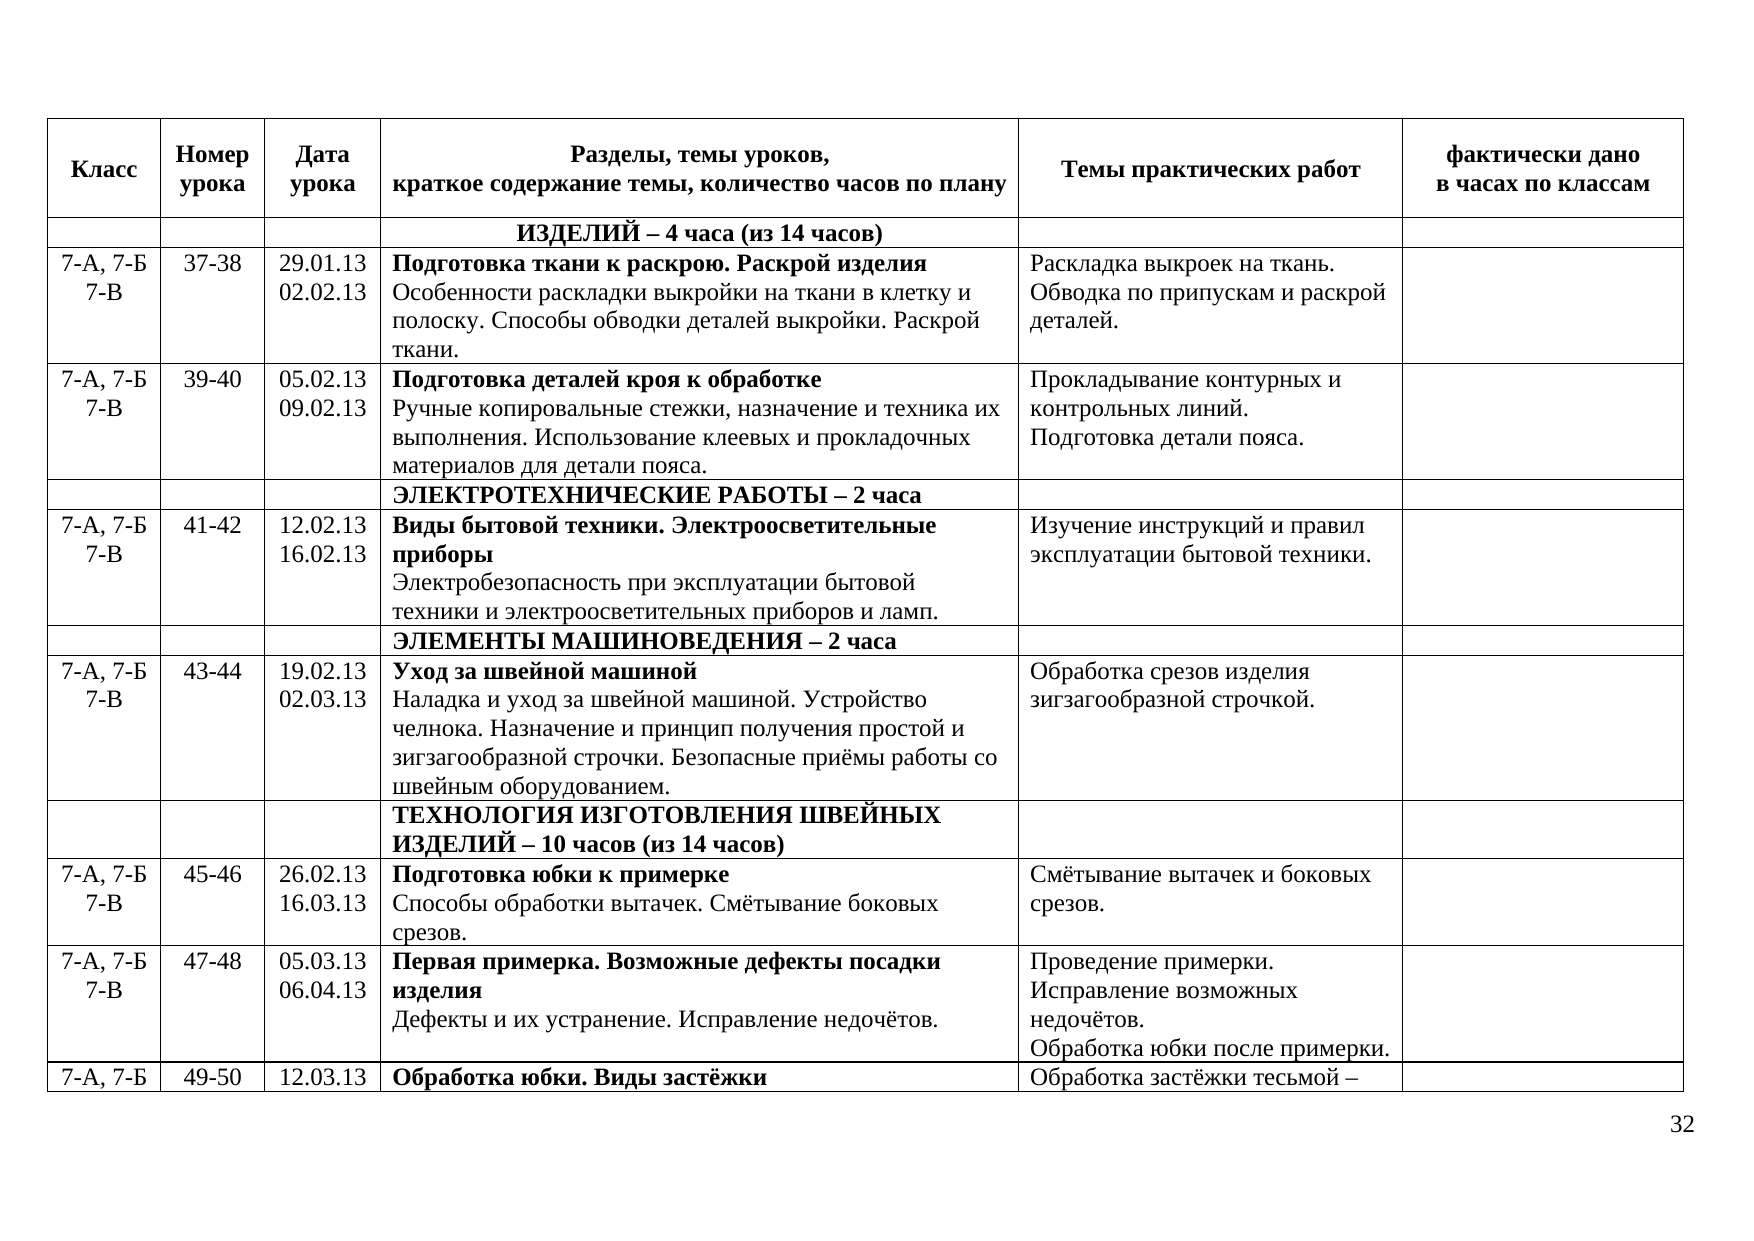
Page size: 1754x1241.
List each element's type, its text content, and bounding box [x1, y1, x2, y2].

table_cell 49-50 [161, 1063, 264, 1091]
table_header Темы практических работ [1019, 119, 1402, 217]
table_cell Уход за швейной машиной Наладка и уход за швейной машиной. Устройство челнока. Назначение и принцип получения простой и зигзагообразной строчки. Безопасные приёмы работы со швейным оборудованием. [381, 656, 1018, 799]
table_cell 12.02.13 16.02.13 [265, 510, 380, 625]
table_cell [1403, 364, 1683, 479]
table_cell Подготовка деталей кроя к обработке Ручные копировальные стежки, назначение и техника их выполнения. Использование клеевых и прокладочных материалов для детали пояса. [381, 364, 1018, 479]
table_cell [1019, 801, 1402, 858]
table_cell 7-А, 7-Б 7-В [48, 946, 160, 1061]
table_cell ЭЛЕМЕНТЫ МАШИНОВЕДЕНИЯ – 2 часа [381, 626, 1018, 655]
table_header Разделы, темы уроков, краткое содержание темы, количество часов по плану [381, 119, 1018, 217]
table_cell 12.03.13 13.04.13 [265, 1063, 380, 1091]
table_cell [265, 626, 380, 655]
table_cell ТЕХНОЛОГИЯ ИЗГОТОВЛЕНИЯ ШВЕЙНЫХ ИЗДЕЛИЙ – 4 часа (из 14 часов) [381, 218, 1018, 247]
table_cell [48, 801, 160, 858]
table_cell Изучение инструкций и правил эксплуатации бытовой техники. [1019, 510, 1402, 625]
table_cell Виды бытовой техники. Электроосветительные приборы Электробезопасность при эксплуатации бытовой техники и электроосветительных приборов и ламп. [381, 510, 1018, 625]
table_cell 7-А, 7-Б 7-В [48, 859, 160, 945]
table_header Класс [48, 119, 160, 217]
table_cell [1403, 218, 1683, 247]
table_cell [1403, 510, 1683, 625]
table_cell 05.03.13 06.04.13 [265, 946, 380, 1061]
table_cell [1403, 248, 1683, 363]
table_cell Прокладывание контурных и контрольных линий. Подготовка детали пояса. [1019, 364, 1402, 479]
table_cell [1403, 801, 1683, 858]
table_cell [265, 480, 380, 509]
table_cell ТЕХНОЛОГИЯ ИЗГОТОВЛЕНИЯ ШВЕЙНЫХ ИЗДЕЛИЙ – 10 часов (из 14 часов) [381, 801, 1018, 858]
table_cell [1403, 480, 1683, 509]
table_cell Раскладка выкроек на ткань. Обводка по припускам и раскрой деталей. [1019, 248, 1402, 363]
table_cell 47-48 [161, 946, 264, 1061]
table_header Дата урока [265, 119, 380, 217]
table_cell [1019, 480, 1402, 509]
table_cell [265, 801, 380, 858]
table_cell Первая примерка. Возможные дефекты посадки изделия Дефекты и их устранение. Исправление недочётов. [381, 946, 1018, 1061]
table_cell [161, 801, 264, 858]
table_cell [1403, 656, 1683, 799]
table_cell 39-40 [161, 364, 264, 479]
table_cell Проведение примерки. Исправление возможных недочётов. Обработка юбки после примерки. [1019, 946, 1402, 1061]
table_cell Подготовка юбки к примерке Способы обработки вытачек. Смётывание боковых срезов. [381, 859, 1018, 945]
table_cell [48, 626, 160, 655]
table_cell 45-46 [161, 859, 264, 945]
table_cell [1019, 626, 1402, 655]
table_cell 41-42 [161, 510, 264, 625]
table_cell 19.02.13 02.03.13 [265, 656, 380, 799]
table_cell 05.02.13 09.02.13 [265, 364, 380, 479]
table_cell 26.02.13 16.03.13 [265, 859, 380, 945]
table_cell 7-А, 7-Б 7-В [48, 510, 160, 625]
table_header Номер урока [161, 119, 264, 217]
table_cell [161, 480, 264, 509]
table_cell [1019, 218, 1402, 247]
table_cell Обработка застёжки тесьмой – молнией. [1019, 1063, 1402, 1091]
table_cell 7-А, 7-Б 7-В [48, 656, 160, 799]
table_cell 7-А, 7-Б 7-В [48, 364, 160, 479]
table_cell [265, 218, 380, 247]
table_cell [48, 218, 160, 247]
table_cell [1403, 626, 1683, 655]
table_cell Обработка срезов изделия зигзагообразной строчкой. [1019, 656, 1402, 799]
table_cell [1403, 859, 1683, 945]
table_cell ЭЛЕКТРОТЕХНИЧЕСКИЕ РАБОТЫ – 2 часа [381, 480, 1018, 509]
table_cell 7-А, 7-Б 7-В [48, 1063, 160, 1091]
table_cell 43-44 [161, 656, 264, 799]
table_cell 7-А, 7-Б 7-В [48, 248, 160, 363]
table_cell Смётывание вытачек и боковых срезов. [1019, 859, 1402, 945]
table_cell [161, 626, 264, 655]
table_cell [1403, 946, 1683, 1061]
table_header фактически дано в часах по классам [1403, 119, 1683, 217]
table_cell [48, 480, 160, 509]
table_cell [1403, 1063, 1683, 1091]
table_cell Подготовка ткани к раскрою. Раскрой изделия Особенности раскладки выкройки на ткани в клетку и полоску. Способы обводки деталей выкройки. Раскрой ткани. [381, 248, 1018, 363]
table_cell [161, 218, 264, 247]
table_cell 29.01.13 02.02.13 [265, 248, 380, 363]
table_cell 37-38 [161, 248, 264, 363]
